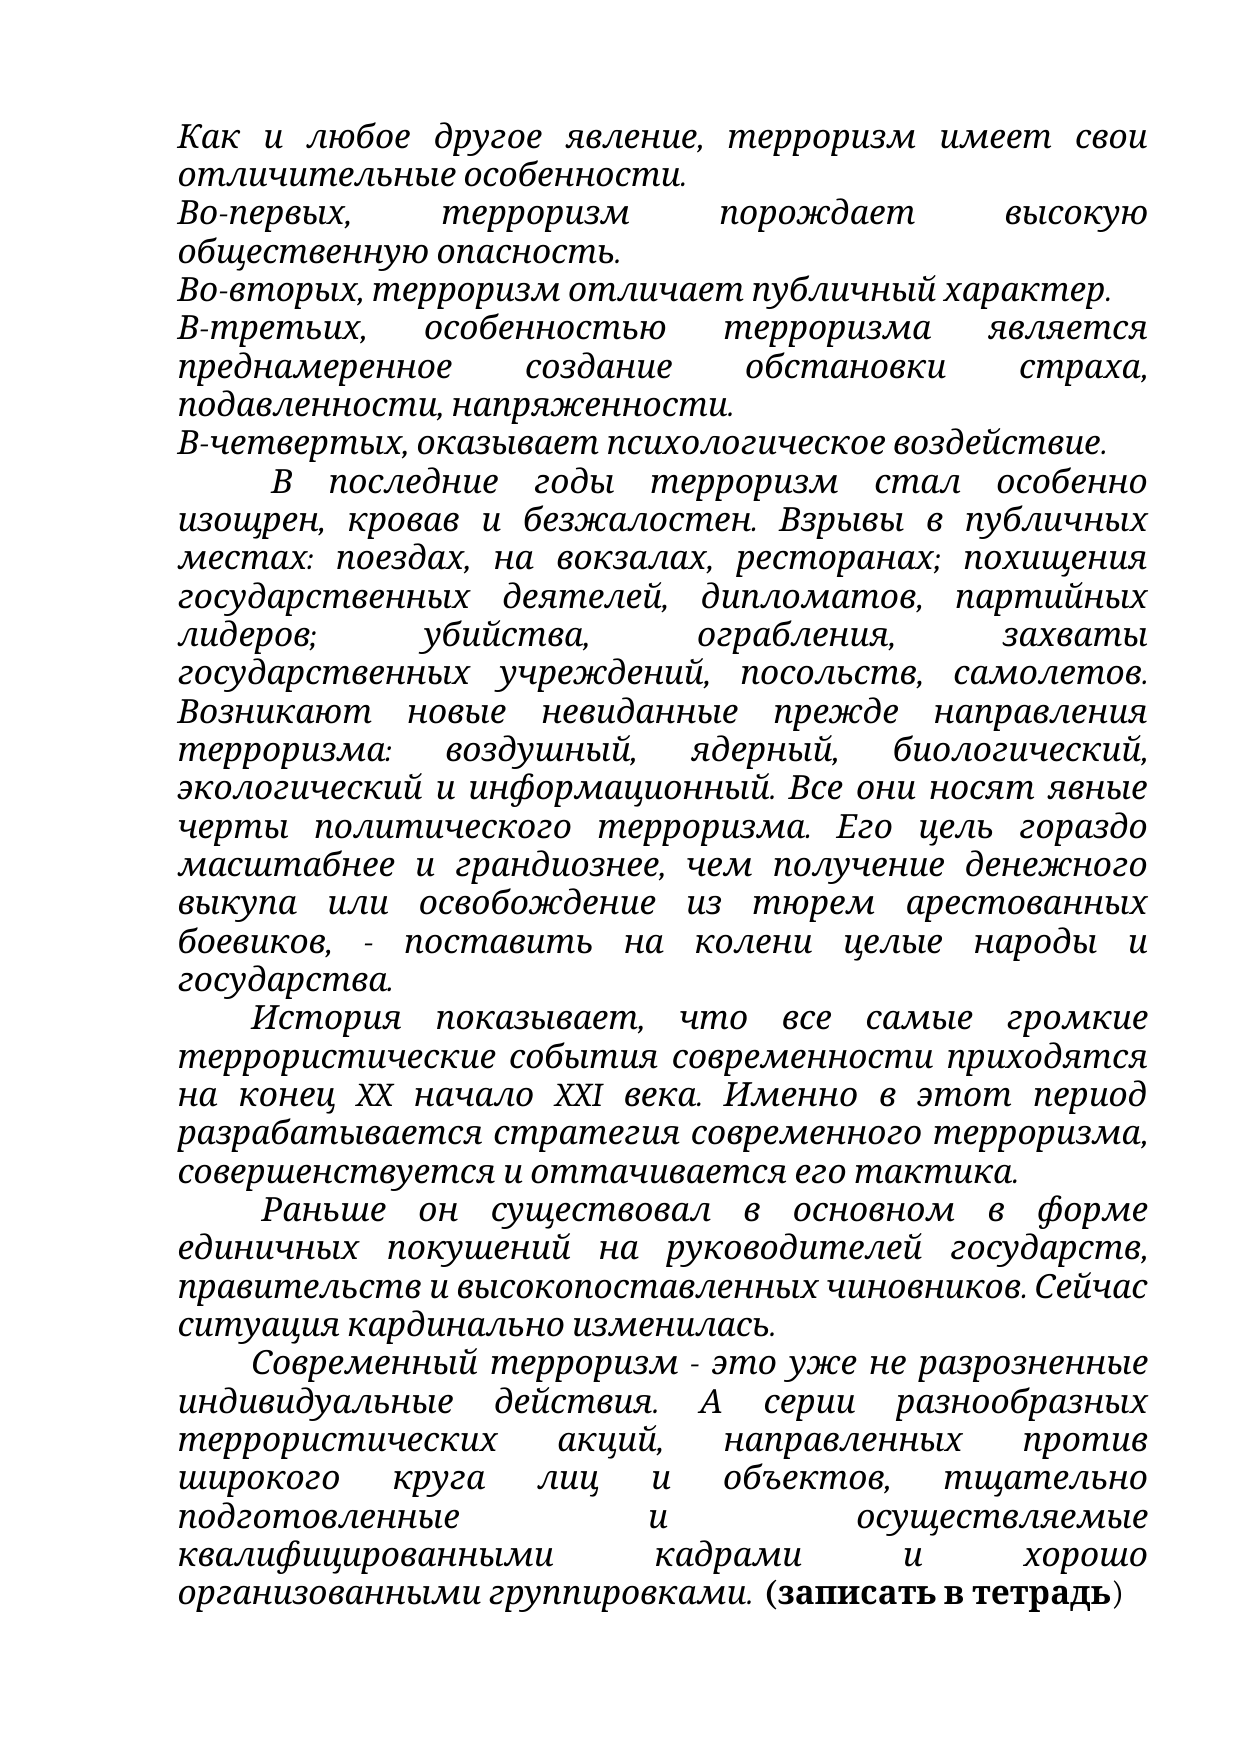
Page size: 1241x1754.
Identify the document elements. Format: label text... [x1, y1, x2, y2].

text Во-вторых, терроризм отличает публичный характер. [177, 271, 1152, 310]
text В последние годы терроризм стал особенно изощрен, кровав и безжалостен. Взрывы в публичных местах: поездах, на вокзалах, ресторанах; похищения государственных деятелей, дипломатов, партийных лидеров; убийства, ограбления, захваты государственных учреждений, посольств, самолетов. Возникают новые невиданные прежде направления терроризма: воздушный, ядерный, биологический, экологический и информационный. Все они носят явные черты политического терроризма. Его цель гораздо масштабнее и грандиознее, чем получение денежного выкупа или освобождение из тюрем арестованных боевиков, - поставить на колени целые народы и государства. [177, 463, 1152, 1000]
text Как и любое другое явление, терроризм имеет свои отличительные особенности. [177, 118, 1152, 195]
text Во-первых, терроризм порождает высокую общественную опасность. [177, 195, 1152, 271]
text Раньше он существовал в основном в форме единичных покушений на руководителей государств, правительств и высокопоставленных чиновников. Сейчас ситуация кардинально изменилась. [177, 1191, 1152, 1345]
text История показывает, что все самые громкие террористические события современности приходятся на конец XX начало XXI века. Именно в этот период разрабатывается стратегия современного терроризма, совершенствуется и оттачивается его тактика. [177, 1000, 1152, 1191]
text В-третьих, особенностью терроризма является преднамеренное создание обстановки страха, подавленности, напряженности. [177, 310, 1152, 425]
text Современный терроризм - это уже не разрозненные индивидуальные действия. А серии разнообразных террористических акций, направленных против широкого круга лиц и объектов, тщательно подготовленные и осуществляемые квалифицированными кадрами и хорошо организованными группировками. (записать в тетрадь) [177, 1345, 1152, 1613]
text В-четвертых, оказывает психологическое воздействие. [177, 425, 1152, 463]
